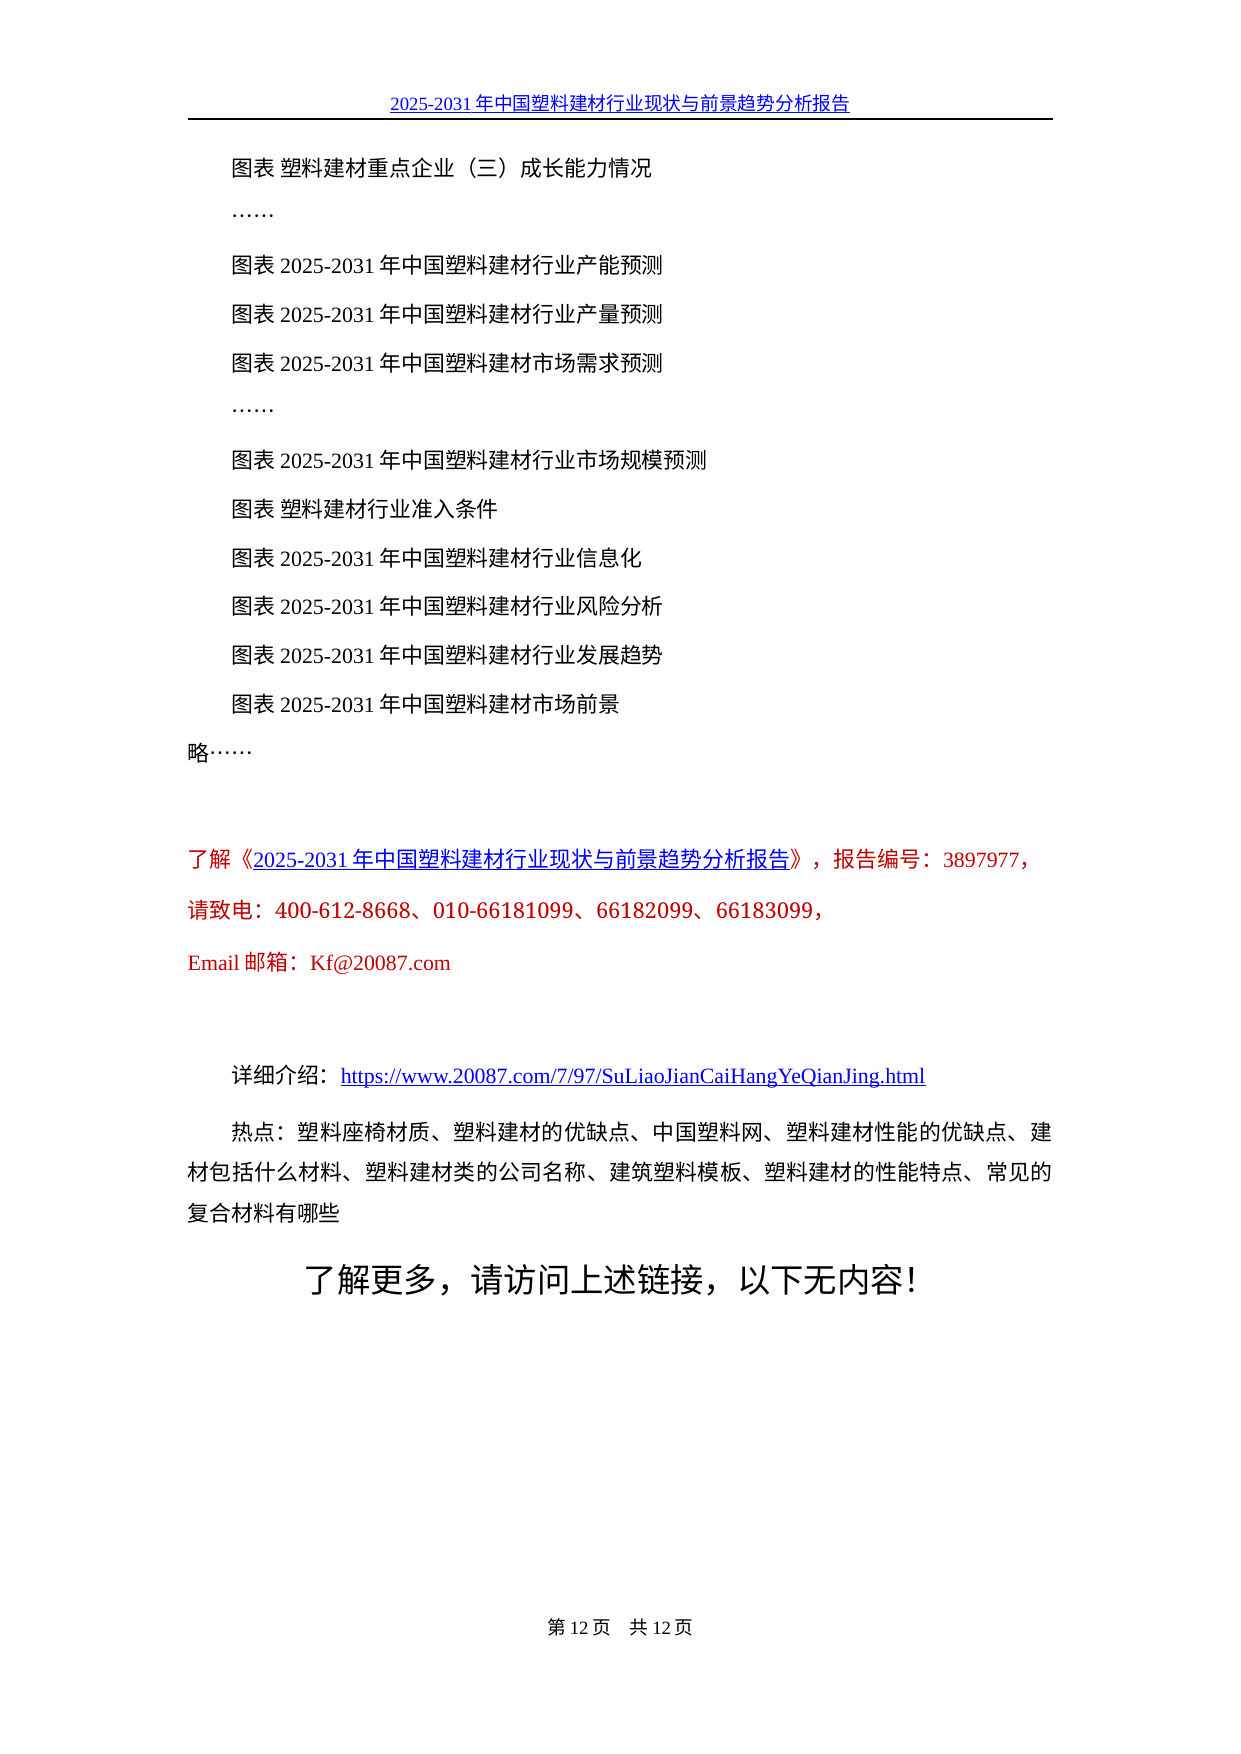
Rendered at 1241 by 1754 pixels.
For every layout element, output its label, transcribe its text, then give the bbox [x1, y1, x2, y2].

text Email邮箱：Kf@20087.com [187, 945, 1053, 977]
text 了解《2025-2031年中国塑料建材行业现状与前景趋势分析报告》，报告编号：3897977， [187, 842, 1053, 874]
text 热点：塑料座椅材质、塑料建材的优缺点、中国塑料网、塑料建材性能的优缺点、建材包括什么材料、塑料建材类的公司名称、建筑塑料模板、塑料建材的性能特点、常见的复合材料有哪些 [187, 1114, 1053, 1228]
title 了解更多，请访问上述链接，以下无内容！ [187, 1246, 1053, 1311]
text 详细介绍：https://www.20087.com/7/97/SuLiaoJianCaiHangYeQianJing.html [187, 1058, 1053, 1090]
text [187, 150, 1053, 768]
text 请致电：400-612-8668、010-66181099、66182099、66183099， [187, 893, 1053, 926]
